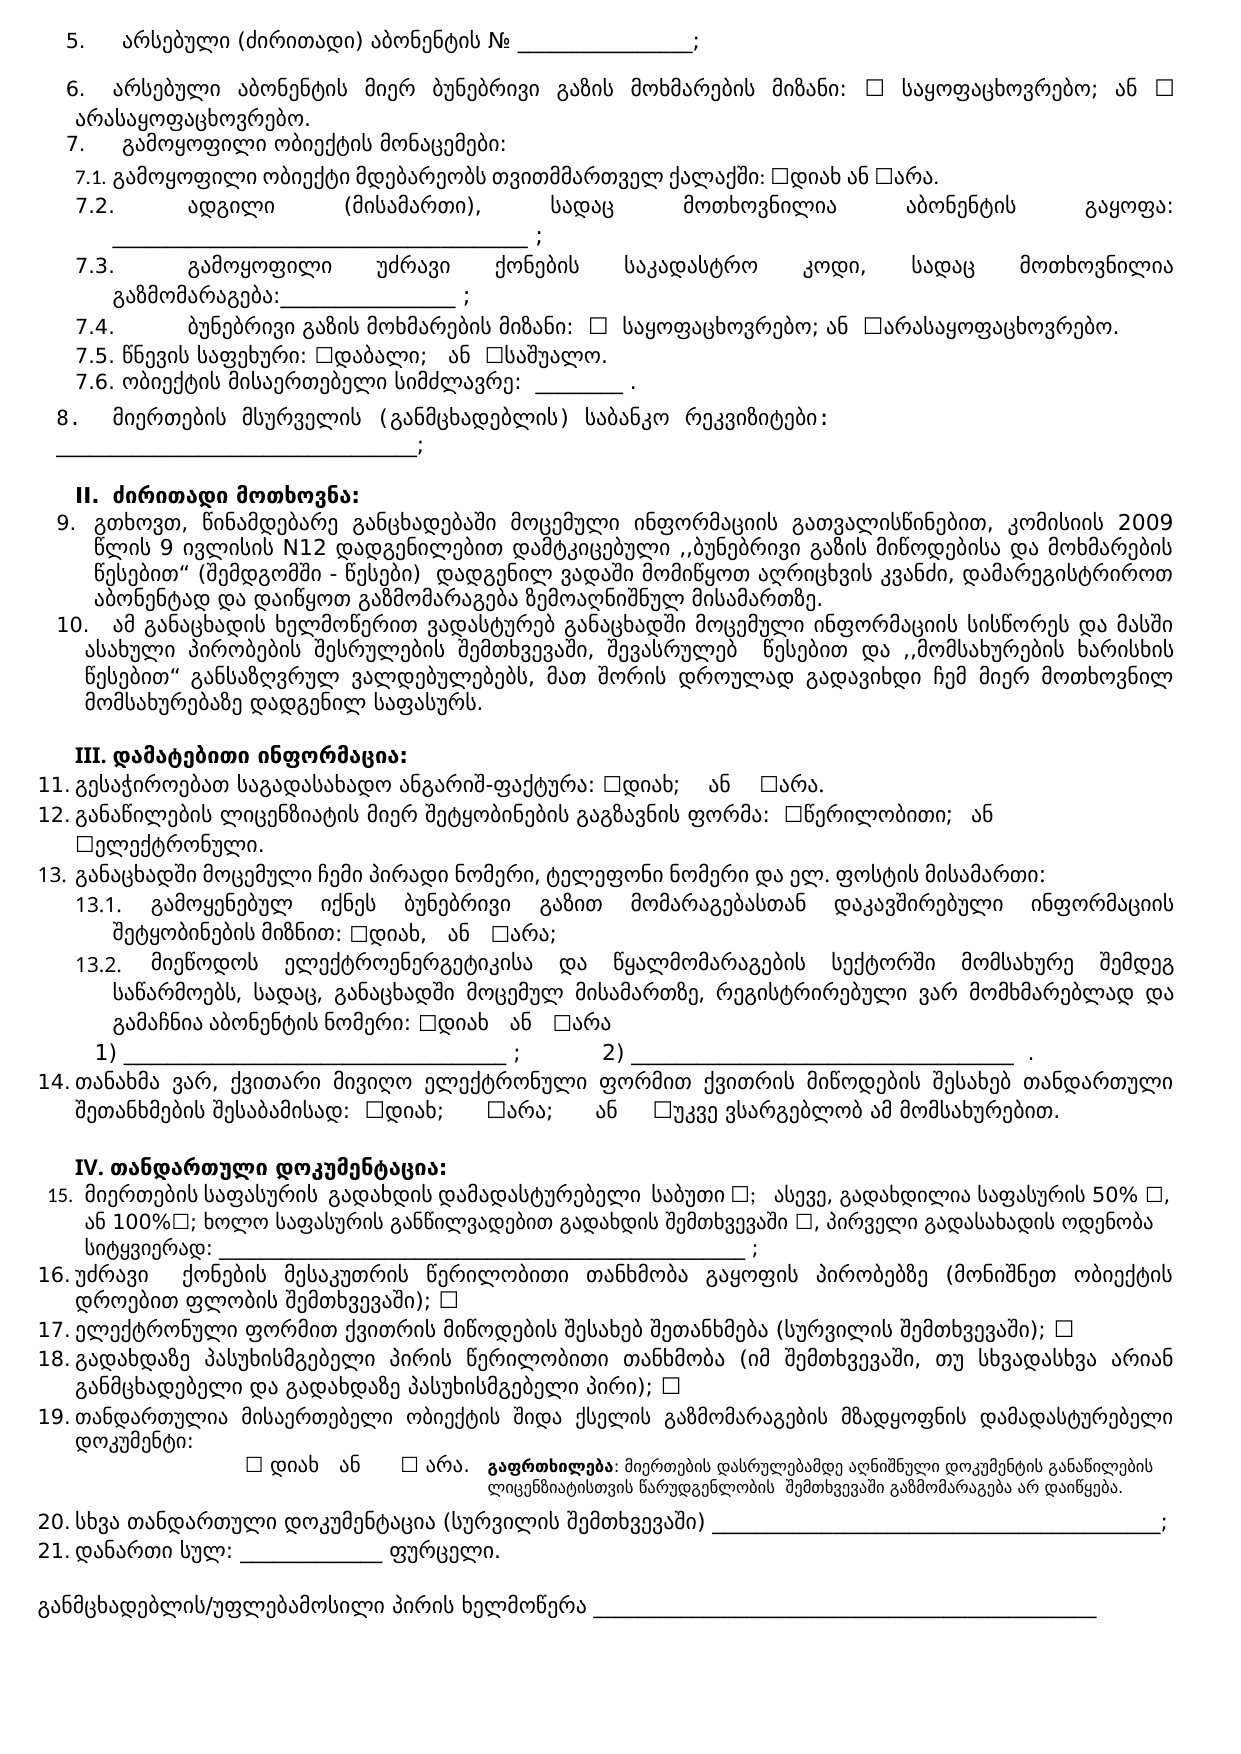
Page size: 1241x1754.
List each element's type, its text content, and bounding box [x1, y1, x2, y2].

list გესაჭიროებათ საგადასახადო ანგარიშ-ფაქტურა: ☐დიახ; ან ☐არა. [37, 769, 1174, 799]
list თანახმა ვარ, ქვითარი მივიღო ელექტრონული ფორმით ქვითრის მიწოდების შესახებ თანდართული შეთანხმების შესაბამისად: ☐დიახ; ☐არა; ან ☐უკვე ვსარგებლობ ამ მომსახურებით. [37, 1066, 1174, 1124]
list წნევის საფეხური: ☐დაბალი; ან ☐საშუალო. [75, 344, 1174, 369]
text IV. თანდართული დოკუმენტაცია: [75, 1153, 1174, 1181]
list ელექტრონული ფორმით ქვითრის მიწოდების შესახებ შეთანხმება (სურვილის შემთხვევაში); ☐ [37, 1314, 1174, 1343]
text განმცხადებლის/უფლებამოსილი პირის ხელმოწერა ______________________________________________ [37, 1593, 1174, 1619]
list ბუნებრივი გაზის მოხმარების მიზანი: ☐ საყოფაცხოვრებო; ან ☐არასაყოფაცხოვრებო. [75, 313, 1174, 340]
text ლიცენზიატისთვის წარუდგენლობის შემთხვევაში გაზმომარაგება არ დაიწყება. [487, 1477, 1174, 1497]
list გამოყოფილი ობიექტი მდებარეობს თვითმმართველ ქალაქში: ☐დიახ ან ☐არა. [75, 161, 1174, 191]
list განაცხადში მოცემული ჩემი პირადი ნომერი, ტელეფონი ნომერი და ელ. ფოსტის მისამართი: [37, 859, 1174, 889]
list ადგილი (მისამართი), სადაც მოთხოვნილია აბონენტის გაყოფა: ______________________________________ ; [75, 193, 1174, 249]
list არსებული (ძირითადი) აბონენტის № ________________; [66, 28, 1174, 54]
list მიერთების მსურველის (განმცხადებლის) საბანკო რეკვიზიტები: _________________________________; [56, 404, 1174, 458]
list მიერთების საფასურის გადახდის დამადასტურებელი საბუთი ☐; ასევე, გადახდილია საფასურის 50% ☐, ან 100%☐; ხოლო საფასურის განწილვადებით გადახდის შემთხვევაში , პირველი გადასახადის ოდენობა სიტყვიერად: ___________________________________________________ ; [47, 1181, 1174, 1260]
list გამოყოფილი ობიექტის მონაცემები: [66, 131, 1174, 157]
list თანდართულია მისაერთებელი ობიექტის შიდა ქსელის გაზმომარაგების მზადყოფნის დამადასტურებელი დოკუმენტი: [37, 1405, 1174, 1453]
list ამ განაცხადის ხელმოწერით ვადასტურებ განაცხადში მოცემული ინფორმაციის სისწორეს და მასში ასახული პირობების შესრულების შემთხვევაში, შევასრულებ წესებით და ,,მომსახურების ხარისხის წესებით“ განსაზღვრულ ვალდებულებებს, მათ შორის დროულად გადავიხდი ჩემ მიერ მოთხოვნილ მომსახურებაზე დადგენილ საფასურს. [56, 612, 1174, 715]
list არსებული აბონენტის მიერ ბუნებრივი გაზის მოხმარების მიზანი: ☐ საყოფაცხოვრებო; ან ☐ არასაყოფაცხოვრებო. [66, 57, 1174, 131]
list გამოყენებულ იქნეს ბუნებრივი გაზით მომარაგებასთან დაკავშირებული ინფორმაციის შეტყობინების მიზნით: ☐დიახ, ან ☐არა; [75, 889, 1174, 948]
list დანართი სულ: _____________ ფურცელი. [37, 1535, 1174, 1564]
list მიეწოდოს ელექტროენერგეტიკისა და წყალმომარაგების სექტორში მომსახურე შემდეგ საწარმოებს, სადაც, განაცხადში მოცემულ მისამართზე, რეგისტრირებული ვარ მომხმარებლად და გამაჩნია აბონენტის ნომერი: ☐დიახ ან ☐არა [75, 948, 1174, 1038]
list გამოყოფილი უძრავი ქონების საკადასტრო კოდი, სადაც მოთხოვნილია გაზმომარაგება:________________ ; [75, 253, 1174, 309]
list 1) ___________________________________ ; 2) ___________________________________ . [94, 1038, 1174, 1066]
list სხვა თანდართული დოკუმენტაცია (სურვილის შემთხვევაში) _________________________________________; [37, 1507, 1174, 1535]
list გადახდაზე პასუხისმგებელი პირის წერილობითი თანხმობა (იმ შემთხვევაში, თუ სხვადასხვა არიან განმცხადებელი და გადახდაზე პასუხისმგებელი პირი); ☐ [37, 1343, 1174, 1401]
list დამატებითი ინფორმაცია: [75, 741, 1174, 769]
list ობიექტის მისაერთებელი სიმძლავრე: ________ . [75, 369, 1174, 395]
list განაწილების ლიცენზიატის მიერ შეტყობინების გაგზავნის ფორმა: ☐წერილობითი; ან ☐ელექტრონული. [37, 799, 1174, 859]
text ☐ დიახ ან ☐ არა. გაფრთხილება: მიერთების დასრულებამდე აღნიშნული დოკუმენტის განაწილების [244, 1453, 1174, 1477]
list ძირითადი მოთხოვნა: [75, 483, 1174, 509]
list უძრავი ქონების მესაკუთრის წერილობითი თანხმობა გაყოფის პირობებზე (მონიშნეთ ობიექტის დროებით ფლობის შემთხვევაში); ☐ [37, 1262, 1174, 1314]
list გთხოვთ, წინამდებარე განცხადებაში მოცემული ინფორმაციის გათვალისწინებით, კომისიის 2009 წლის 9 ივლისის N12 დადგენილებით დამტკიცებული ,,ბუნებრივი გაზის მიწოდებისა და მოხმარების წესებით“ (შემდგომში - წესები) დადგენილ ვადაში მომიწყოთ აღრიცხვის კვანძი, დამარეგისტრიროთ აბონენტად და დაიწყოთ გაზმომარაგება ზემოაღნიშნულ მისამართზე. [56, 510, 1174, 612]
